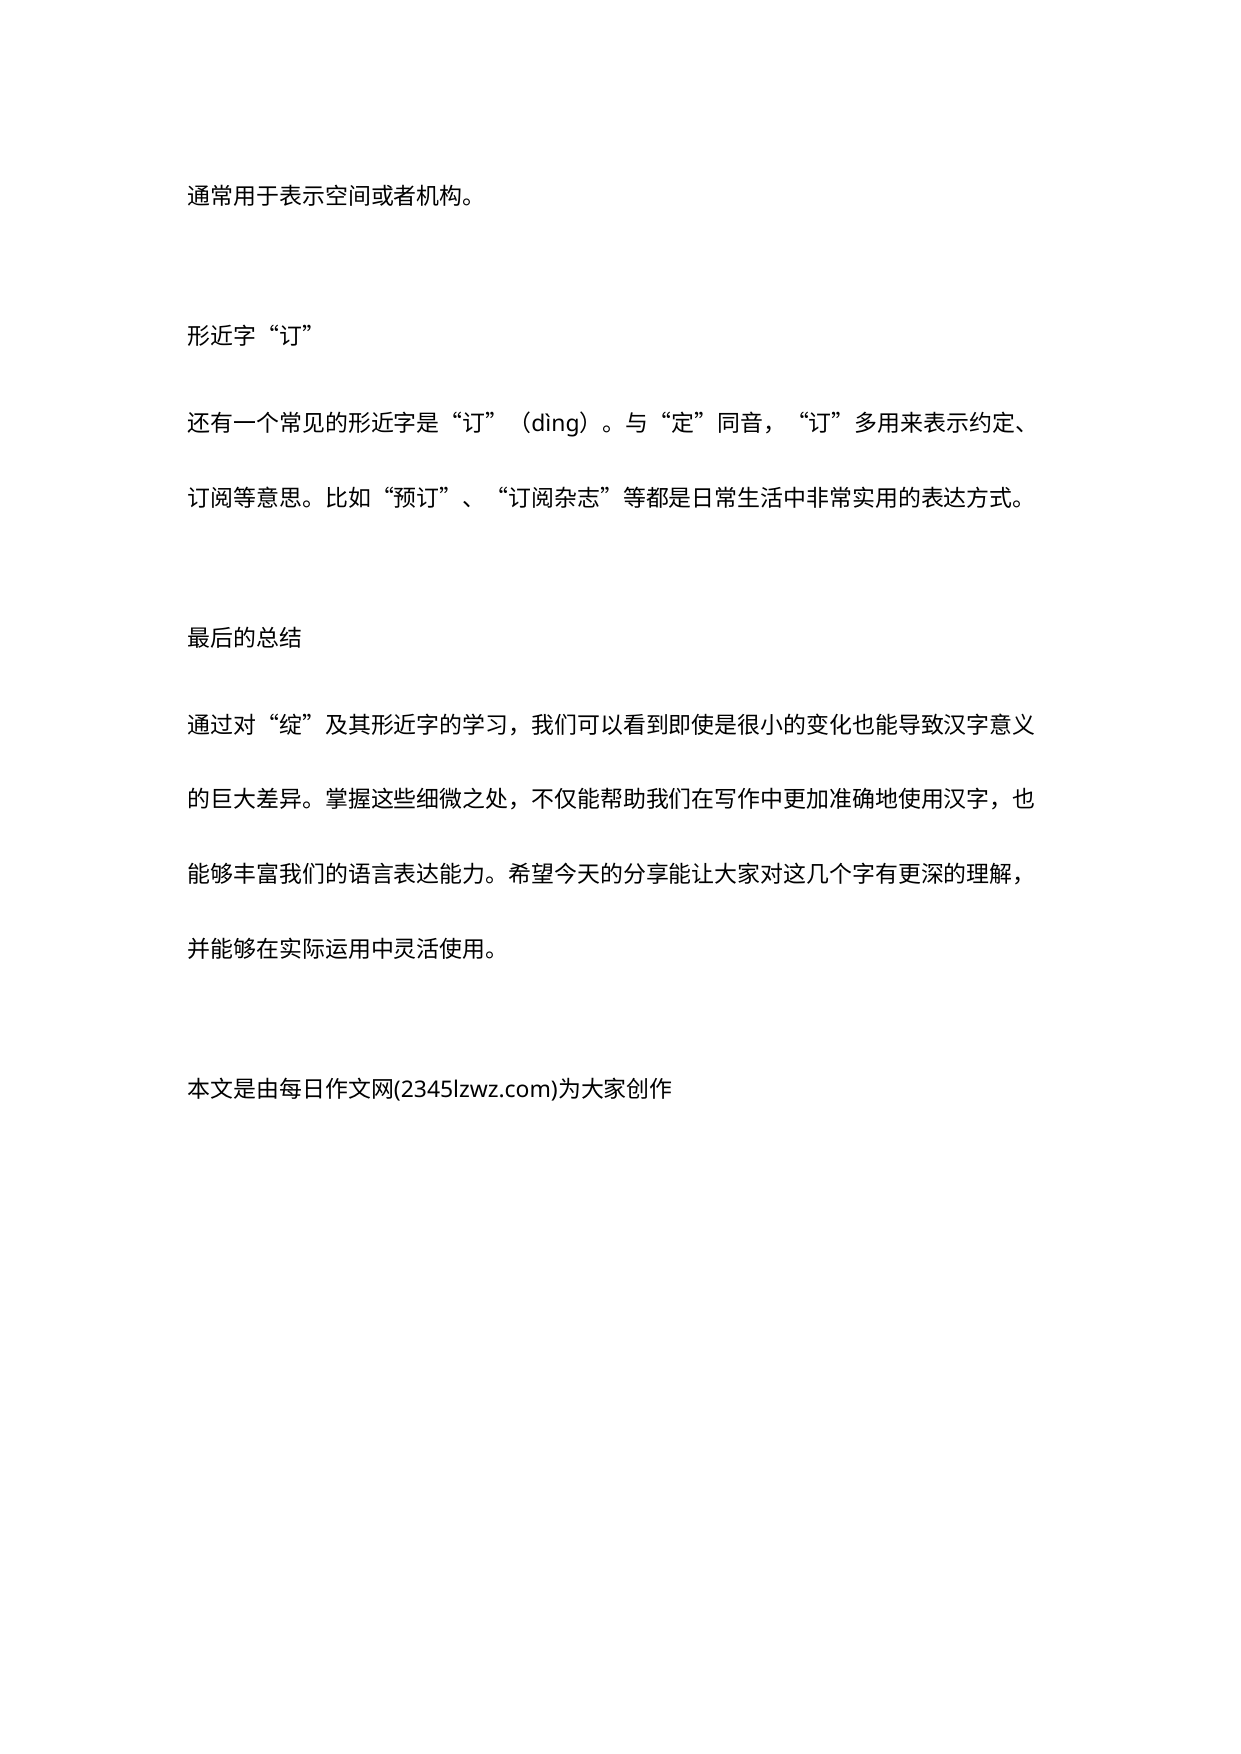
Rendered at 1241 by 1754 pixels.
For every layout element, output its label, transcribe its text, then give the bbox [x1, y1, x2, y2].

text 最后的总结 [187, 604, 1053, 669]
text 本文是由每日作文网(2345lzwz.com)为大家创作 [187, 1055, 1053, 1120]
text 还有一个常见的形近字是“订”（dìng）。与“定”同音，“订”多用来表示约定、订阅等意思。比如“预订”、“订阅杂志”等都是日常生活中非常实用的表达方式。 [187, 389, 1053, 529]
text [187, 162, 1053, 227]
text 通过对“绽”及其形近字的学习，我们可以看到即使是很小的变化也能导致汉字意义的巨大差异。掌握这些细微之处，不仅能帮助我们在写作中更加准确地使用汉字，也能够丰富我们的语言表达能力。希望今天的分享能让大家对这几个字有更深的理解，并能够在实际运用中灵活使用。 [187, 691, 1053, 980]
text 形近字“订” [187, 302, 1053, 367]
